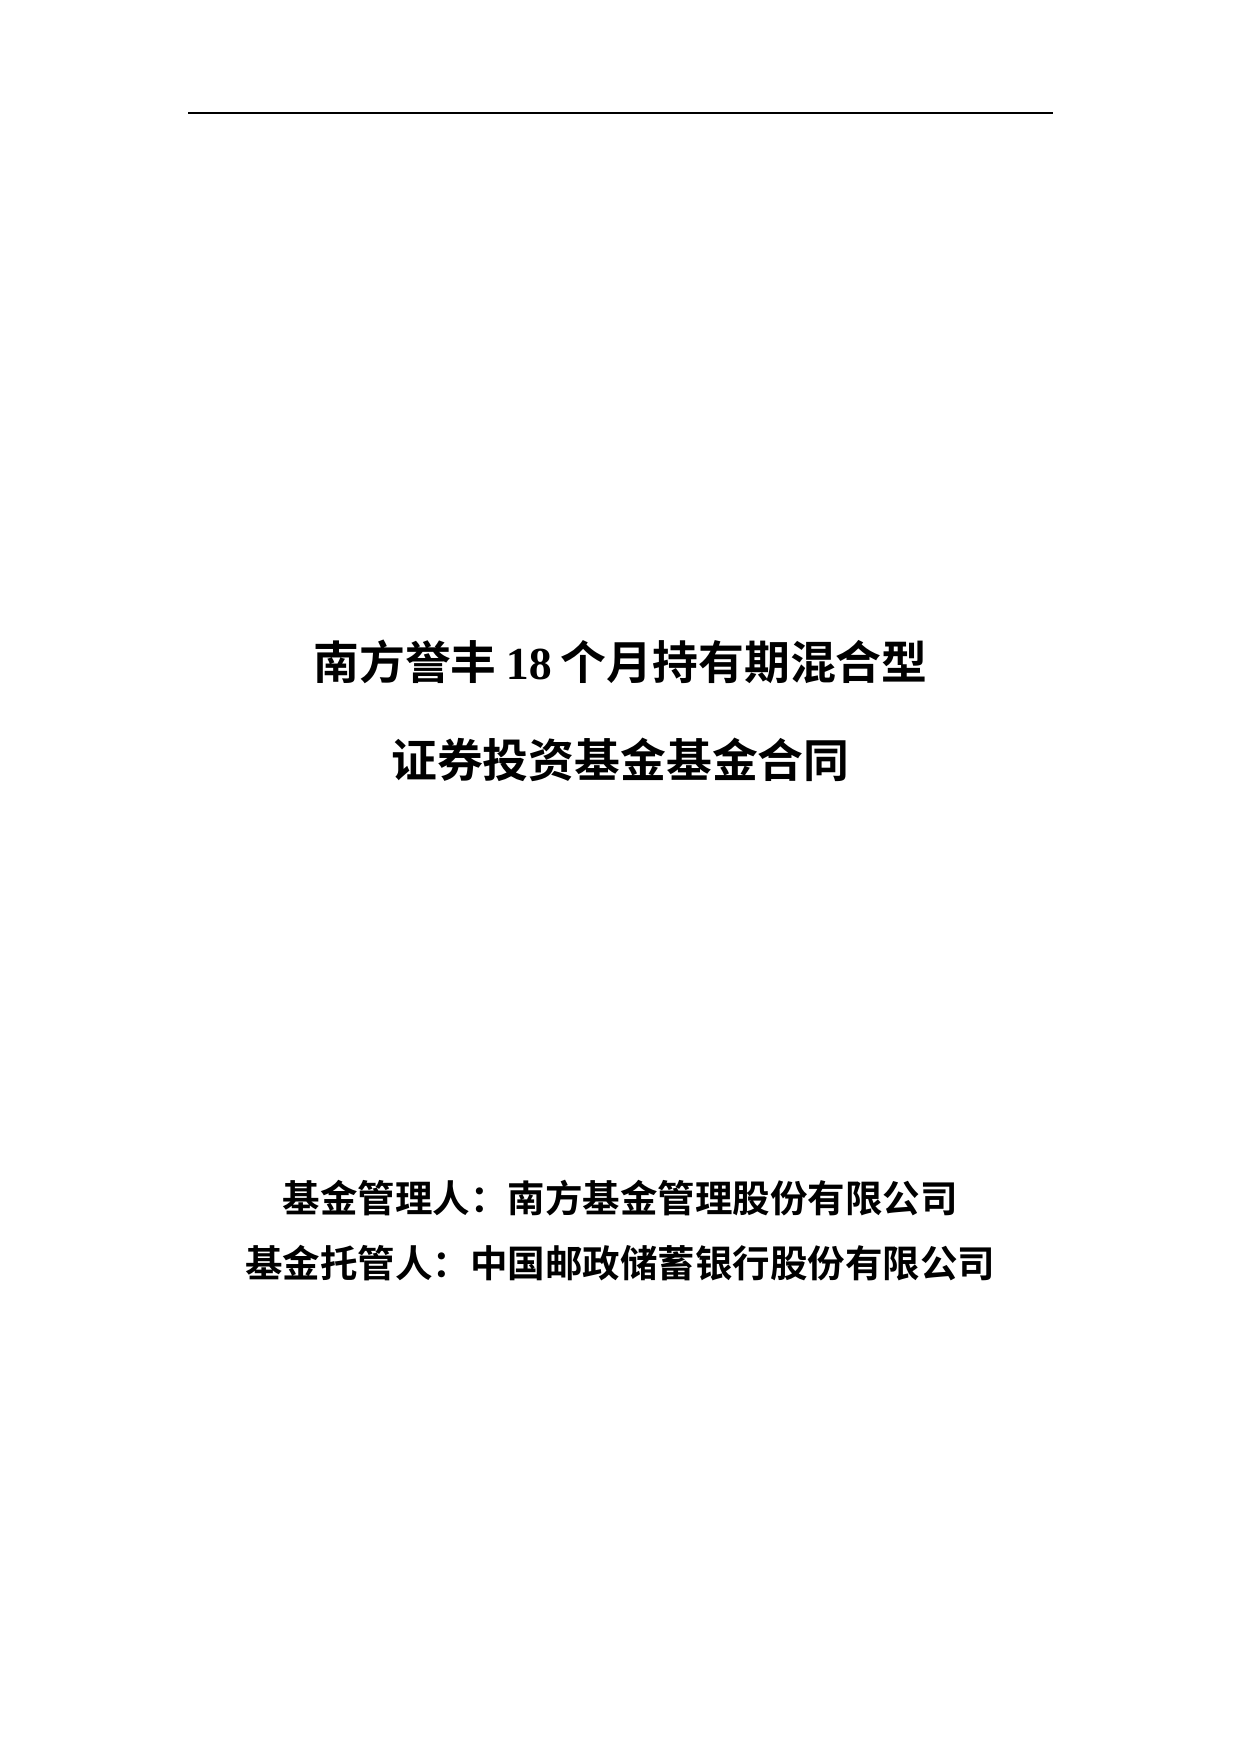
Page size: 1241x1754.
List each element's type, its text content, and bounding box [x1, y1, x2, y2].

text 南方誉丰18个月持有期混合型 [187, 611, 1053, 708]
text 基金管理人：南方基金管理股份有限公司 [187, 1163, 1053, 1228]
text 证券投资基金基金合同 [187, 708, 1053, 806]
text 基金托管人：中国邮政储蓄银行股份有限公司 [187, 1228, 1053, 1293]
